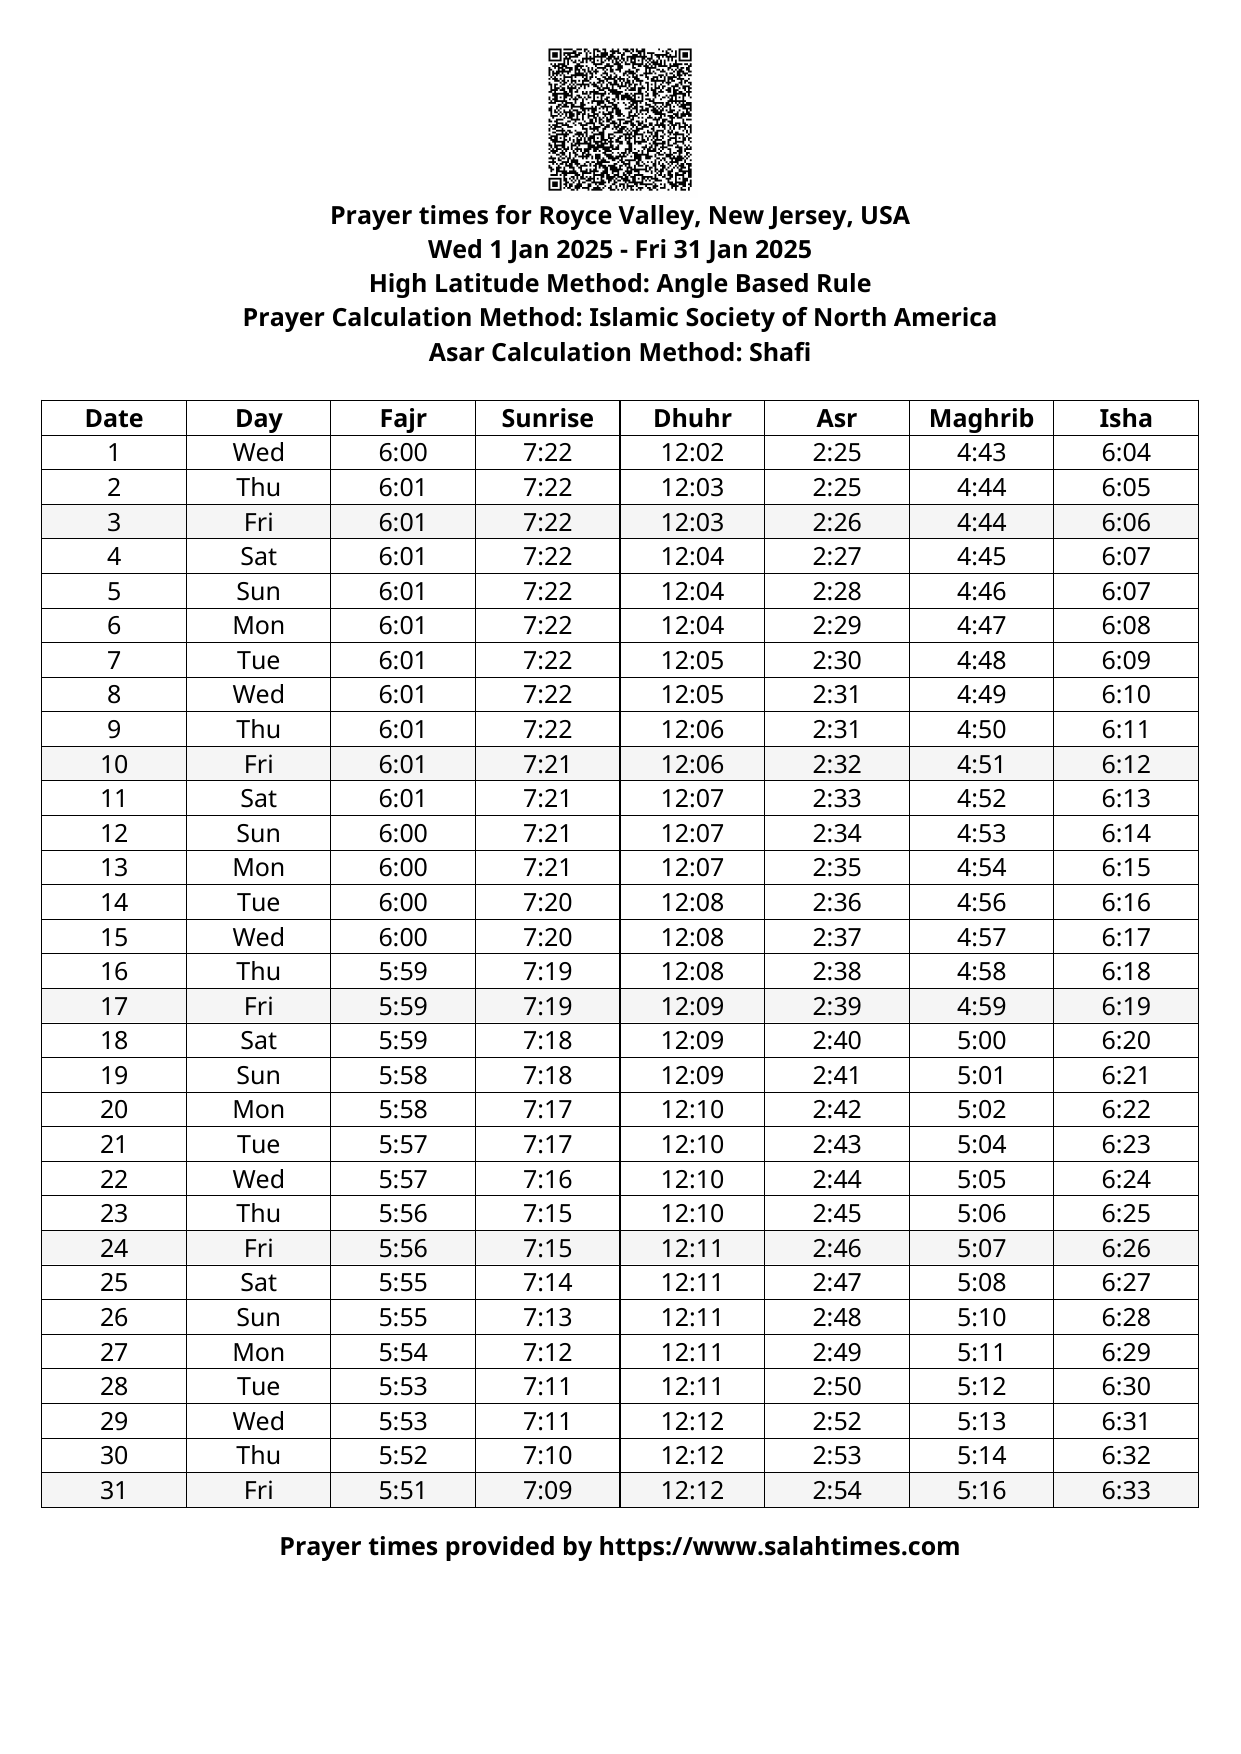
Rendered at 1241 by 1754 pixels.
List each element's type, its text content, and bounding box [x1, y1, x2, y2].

table_cell 5:57 [331, 1127, 475, 1161]
table_cell 5:10 [910, 1300, 1053, 1334]
table_cell 22 [42, 1162, 186, 1195]
table_cell 12:05 [621, 678, 764, 711]
table_cell 4:45 [910, 539, 1053, 573]
table_cell 2:27 [765, 539, 909, 573]
table_cell 5:06 [910, 1196, 1053, 1230]
table_cell 12:04 [621, 539, 764, 573]
table_cell 8 [42, 678, 186, 711]
table_cell 10 [42, 747, 186, 780]
table_cell 7:17 [476, 1093, 619, 1126]
table_cell 6:29 [1054, 1335, 1198, 1368]
table_cell 2:45 [765, 1196, 909, 1230]
table_cell 12:10 [621, 1196, 764, 1230]
table_cell 6:01 [331, 470, 475, 504]
text Wed 1 Jan 2025 - Fri 31 Jan 2025 [42, 232, 1198, 266]
table_cell 12:03 [621, 505, 764, 538]
table_cell 5:59 [331, 989, 475, 1022]
table_cell 6:00 [331, 885, 475, 919]
table_cell 7:22 [476, 574, 619, 607]
table_cell 4:50 [910, 712, 1053, 746]
table_cell 6:01 [331, 643, 475, 677]
table_cell 7:22 [476, 470, 619, 504]
table_cell 6:16 [1054, 885, 1198, 919]
table_cell 6:00 [331, 436, 475, 469]
table_cell 2:47 [765, 1266, 909, 1299]
table_cell 7:16 [476, 1162, 619, 1195]
table_cell 25 [42, 1266, 186, 1299]
table_cell 6:22 [1054, 1093, 1198, 1126]
table_cell 4:56 [910, 885, 1053, 919]
table_cell 31 [42, 1473, 186, 1507]
table_cell Mon [187, 1335, 330, 1368]
table_cell 2:26 [765, 505, 909, 538]
table_cell 12:08 [621, 954, 764, 988]
table_cell 7:12 [476, 1335, 619, 1368]
table_cell 12:11 [621, 1300, 764, 1334]
table_cell 2:29 [765, 609, 909, 642]
table_cell 2:25 [765, 436, 909, 469]
table_cell 12:08 [621, 920, 764, 953]
table_cell Wed [187, 920, 330, 953]
table_cell Thu [187, 1439, 330, 1472]
table_header Maghrib [910, 401, 1053, 434]
table_cell 2:41 [765, 1058, 909, 1092]
table_cell 7:15 [476, 1231, 619, 1264]
table_cell Mon [187, 609, 330, 642]
table_cell 30 [42, 1439, 186, 1472]
table_cell 7:21 [476, 851, 619, 884]
table_cell 4:44 [910, 505, 1053, 538]
table_cell 6 [42, 609, 186, 642]
table_cell 6:07 [1054, 539, 1198, 573]
table_cell Fri [187, 1231, 330, 1264]
table_cell 2:35 [765, 851, 909, 884]
table_cell 2:33 [765, 781, 909, 815]
table_cell 4:49 [910, 678, 1053, 711]
table_cell 6:25 [1054, 1196, 1198, 1230]
table_cell 7:18 [476, 1058, 619, 1092]
table_cell Sun [187, 1058, 330, 1092]
table_cell Wed [187, 1162, 330, 1195]
table_cell 5:08 [910, 1266, 1053, 1299]
table_cell 2:43 [765, 1127, 909, 1161]
table_cell Thu [187, 712, 330, 746]
table_cell Mon [187, 851, 330, 884]
table_cell 15 [42, 920, 186, 953]
table_cell 7:13 [476, 1300, 619, 1334]
text Prayer times provided by https://www.salahtimes.com [42, 1528, 1198, 1563]
table_cell 4:48 [910, 643, 1053, 677]
table_cell 26 [42, 1300, 186, 1334]
table_cell 5:07 [910, 1231, 1053, 1264]
table_header Date [42, 401, 186, 434]
table_cell 2:50 [765, 1369, 909, 1403]
table_cell Tue [187, 885, 330, 919]
table_cell 5:59 [331, 954, 475, 988]
table_cell Sat [187, 1266, 330, 1299]
table_cell 12:04 [621, 574, 764, 607]
table_cell 7:20 [476, 885, 619, 919]
table_cell 6:12 [1054, 747, 1198, 780]
text Prayer Calculation Method: Islamic Society of North America [42, 300, 1198, 334]
table_cell 7:21 [476, 781, 619, 815]
table_cell 6:01 [331, 678, 475, 711]
table_cell 24 [42, 1231, 186, 1264]
table_cell 12:04 [621, 609, 764, 642]
table_cell 6:13 [1054, 781, 1198, 815]
table_cell 6:24 [1054, 1162, 1198, 1195]
table_cell 4:59 [910, 989, 1053, 1022]
table_cell 6:06 [1054, 505, 1198, 538]
table_cell 6:17 [1054, 920, 1198, 953]
table_cell 9 [42, 712, 186, 746]
table_cell 5:02 [910, 1093, 1053, 1126]
table_cell 12:11 [621, 1266, 764, 1299]
table_cell 12:06 [621, 712, 764, 746]
table_cell 11 [42, 781, 186, 815]
table_cell 27 [42, 1335, 186, 1368]
table_cell 2:28 [765, 574, 909, 607]
table_cell 18 [42, 1024, 186, 1057]
table_cell 20 [42, 1093, 186, 1126]
table_cell 4:47 [910, 609, 1053, 642]
table_cell 12:07 [621, 851, 764, 884]
table_header Day [187, 401, 330, 434]
table_cell Wed [187, 678, 330, 711]
table_cell 12:10 [621, 1093, 764, 1126]
table_cell 2 [42, 470, 186, 504]
table_cell 16 [42, 954, 186, 988]
table_cell 4:51 [910, 747, 1053, 780]
table_cell 5:56 [331, 1196, 475, 1230]
table_cell 4:43 [910, 436, 1053, 469]
table_cell 5:14 [910, 1439, 1053, 1472]
table_cell 12:12 [621, 1473, 764, 1507]
table_cell 7:22 [476, 643, 619, 677]
table_cell 5:05 [910, 1162, 1053, 1195]
table_header Isha [1054, 401, 1198, 434]
table_cell 12:07 [621, 816, 764, 849]
table_cell 6:01 [331, 609, 475, 642]
table_cell Wed [187, 436, 330, 469]
table_cell 7:15 [476, 1196, 619, 1230]
table_cell 12:11 [621, 1335, 764, 1368]
table_cell Wed [187, 1404, 330, 1437]
table_cell 7:11 [476, 1369, 619, 1403]
table_cell 5:01 [910, 1058, 1053, 1092]
table_cell 6:27 [1054, 1266, 1198, 1299]
text Asar Calculation Method: Shafi [42, 334, 1198, 368]
table_cell 28 [42, 1369, 186, 1403]
table_cell 5:55 [331, 1266, 475, 1299]
table_cell 14 [42, 885, 186, 919]
table_cell 2:31 [765, 712, 909, 746]
table_cell 2:46 [765, 1231, 909, 1264]
table_cell Sat [187, 781, 330, 815]
table_header Asr [765, 401, 909, 434]
table_cell 6:08 [1054, 609, 1198, 642]
table_cell 5:52 [331, 1439, 475, 1472]
table_cell 5:12 [910, 1369, 1053, 1403]
table_cell 12:06 [621, 747, 764, 780]
table_cell 6:20 [1054, 1024, 1198, 1057]
table_cell 12:10 [621, 1162, 764, 1195]
table_cell Tue [187, 1127, 330, 1161]
table_cell 7 [42, 643, 186, 677]
table_cell 6:30 [1054, 1369, 1198, 1403]
table_cell 5:53 [331, 1404, 475, 1437]
table_cell 5:59 [331, 1024, 475, 1057]
table_cell 5:11 [910, 1335, 1053, 1368]
table_cell 6:32 [1054, 1439, 1198, 1472]
table_cell 7:22 [476, 436, 619, 469]
table_header Dhuhr [621, 401, 764, 434]
table_cell 4:54 [910, 851, 1053, 884]
table_cell 2:38 [765, 954, 909, 988]
table_cell 12:09 [621, 1058, 764, 1092]
table_cell 2:42 [765, 1093, 909, 1126]
table_cell Tue [187, 643, 330, 677]
table_cell 5:51 [331, 1473, 475, 1507]
table_cell 7:22 [476, 712, 619, 746]
table_cell 7:11 [476, 1404, 619, 1437]
table_cell 7:19 [476, 954, 619, 988]
table_cell Sat [187, 539, 330, 573]
table_cell 12:05 [621, 643, 764, 677]
table_cell 6:11 [1054, 712, 1198, 746]
table_cell 6:09 [1054, 643, 1198, 677]
table_cell 6:31 [1054, 1404, 1198, 1437]
table_cell 12:10 [621, 1127, 764, 1161]
table_cell 6:01 [331, 747, 475, 780]
table_cell 5:55 [331, 1300, 475, 1334]
table_cell 2:34 [765, 816, 909, 849]
table_cell 7:10 [476, 1439, 619, 1472]
table_cell 6:19 [1054, 989, 1198, 1022]
table_cell 2:44 [765, 1162, 909, 1195]
table_cell 4:44 [910, 470, 1053, 504]
table_cell 7:14 [476, 1266, 619, 1299]
table_cell Fri [187, 747, 330, 780]
table_cell 6:00 [331, 920, 475, 953]
table_cell 2:49 [765, 1335, 909, 1368]
table_cell 7:17 [476, 1127, 619, 1161]
table_cell 6:15 [1054, 851, 1198, 884]
table_cell 6:00 [331, 816, 475, 849]
table_cell 12:11 [621, 1369, 764, 1403]
table_cell 6:04 [1054, 436, 1198, 469]
table_cell 2:25 [765, 470, 909, 504]
table_cell 12:12 [621, 1439, 764, 1472]
table_cell 12:12 [621, 1404, 764, 1437]
table_cell 4:53 [910, 816, 1053, 849]
table_cell 12:03 [621, 470, 764, 504]
table_cell Fri [187, 989, 330, 1022]
table_cell 21 [42, 1127, 186, 1161]
table_cell 5:58 [331, 1093, 475, 1126]
table_cell 6:26 [1054, 1231, 1198, 1264]
table_cell Thu [187, 954, 330, 988]
table_cell 7:09 [476, 1473, 619, 1507]
table_cell 3 [42, 505, 186, 538]
table_cell 6:01 [331, 539, 475, 573]
table_cell 2:48 [765, 1300, 909, 1334]
table_cell Thu [187, 470, 330, 504]
table_cell 5:56 [331, 1231, 475, 1264]
table_cell 6:14 [1054, 816, 1198, 849]
table_cell 12:07 [621, 781, 764, 815]
table_cell 5:54 [331, 1335, 475, 1368]
table_cell 2:53 [765, 1439, 909, 1472]
table_cell 12:09 [621, 989, 764, 1022]
table_cell 2:54 [765, 1473, 909, 1507]
table_cell 29 [42, 1404, 186, 1437]
table_cell 5:13 [910, 1404, 1053, 1437]
table_cell 7:22 [476, 678, 619, 711]
table_cell Sun [187, 816, 330, 849]
picture [542, 41, 699, 198]
table_cell 4:57 [910, 920, 1053, 953]
table_cell 2:52 [765, 1404, 909, 1437]
table_cell 5:57 [331, 1162, 475, 1195]
table_cell Sat [187, 1024, 330, 1057]
table_cell 7:21 [476, 747, 619, 780]
table_cell 12:11 [621, 1231, 764, 1264]
table_cell 13 [42, 851, 186, 884]
table_cell 7:22 [476, 539, 619, 573]
table_cell 2:31 [765, 678, 909, 711]
table_cell Mon [187, 1093, 330, 1126]
table_cell 5:58 [331, 1058, 475, 1092]
table_cell 2:36 [765, 885, 909, 919]
table_cell 23 [42, 1196, 186, 1230]
table_cell 12:09 [621, 1024, 764, 1057]
table_cell 6:01 [331, 712, 475, 746]
table_cell 6:23 [1054, 1127, 1198, 1161]
table_cell 7:22 [476, 609, 619, 642]
text High Latitude Method: Angle Based Rule [42, 266, 1198, 300]
table_cell 6:01 [331, 505, 475, 538]
table_cell Fri [187, 505, 330, 538]
table_cell 5 [42, 574, 186, 607]
table_cell 5:04 [910, 1127, 1053, 1161]
table_cell 6:01 [331, 781, 475, 815]
table_cell 2:39 [765, 989, 909, 1022]
table_cell 6:01 [331, 574, 475, 607]
table_cell 7:19 [476, 989, 619, 1022]
text Prayer times for Royce Valley, New Jersey, USA [42, 198, 1198, 232]
table_cell 2:37 [765, 920, 909, 953]
table_cell 6:05 [1054, 470, 1198, 504]
table_cell Thu [187, 1196, 330, 1230]
table_cell 4:46 [910, 574, 1053, 607]
table_cell 4:58 [910, 954, 1053, 988]
table_cell 12:08 [621, 885, 764, 919]
table_cell 6:28 [1054, 1300, 1198, 1334]
table_cell Fri [187, 1473, 330, 1507]
table_cell Sun [187, 574, 330, 607]
table_cell 2:30 [765, 643, 909, 677]
table_cell 7:20 [476, 920, 619, 953]
table_cell 12:02 [621, 436, 764, 469]
table_cell 17 [42, 989, 186, 1022]
table_cell Sun [187, 1300, 330, 1334]
table_cell Tue [187, 1369, 330, 1403]
table_header Sunrise [476, 401, 619, 434]
table_cell 4:52 [910, 781, 1053, 815]
table_cell 7:21 [476, 816, 619, 849]
table_cell 2:40 [765, 1024, 909, 1057]
table_cell 6:21 [1054, 1058, 1198, 1092]
table_cell 5:53 [331, 1369, 475, 1403]
table_cell 6:18 [1054, 954, 1198, 988]
table_cell 5:00 [910, 1024, 1053, 1057]
table_cell 7:18 [476, 1024, 619, 1057]
table_cell 6:00 [331, 851, 475, 884]
table_cell 6:07 [1054, 574, 1198, 607]
table_cell 19 [42, 1058, 186, 1092]
table_cell 2:32 [765, 747, 909, 780]
table_cell 12 [42, 816, 186, 849]
table_cell 1 [42, 436, 186, 469]
table_cell 5:16 [910, 1473, 1053, 1507]
table_header Fajr [331, 401, 475, 434]
table_cell 4 [42, 539, 186, 573]
table_cell 6:10 [1054, 678, 1198, 711]
table_cell 7:22 [476, 505, 619, 538]
table_cell 6:33 [1054, 1473, 1198, 1507]
